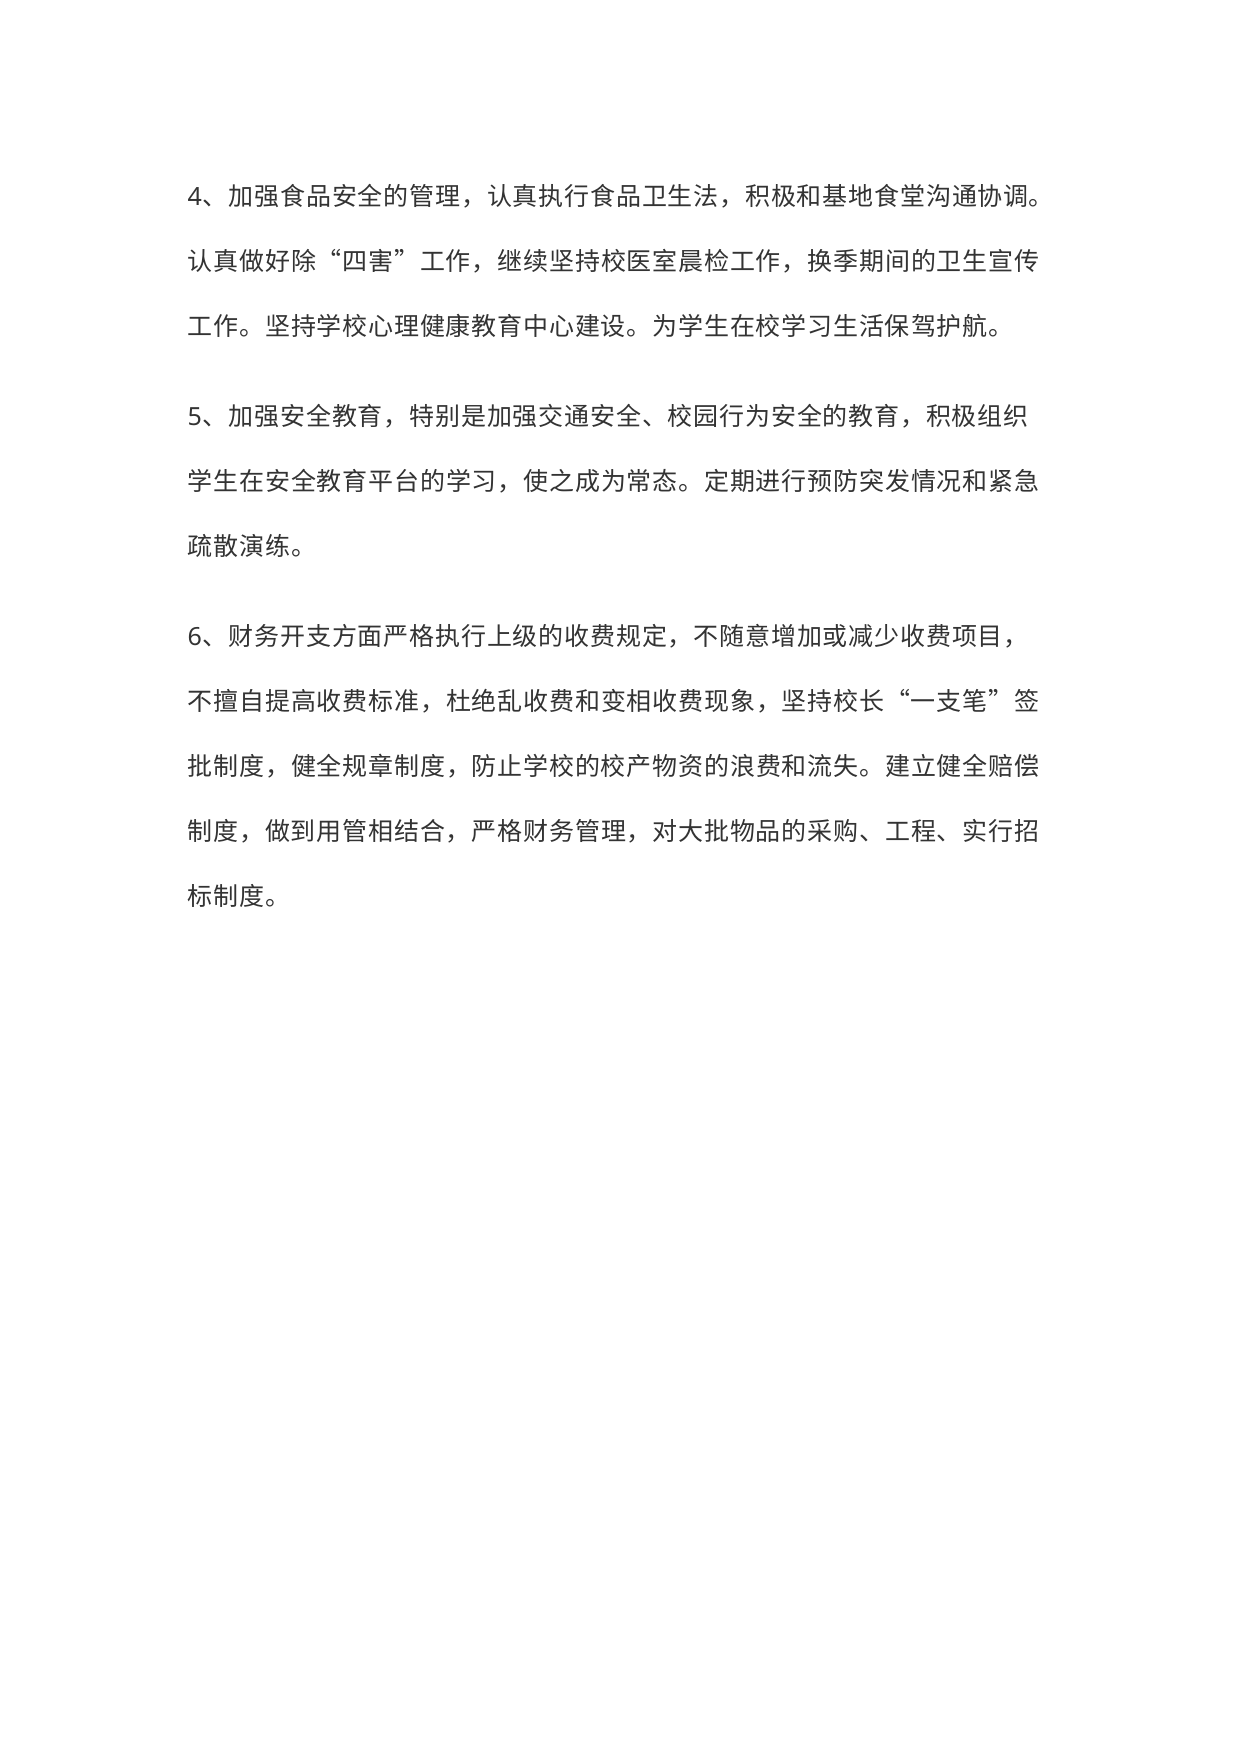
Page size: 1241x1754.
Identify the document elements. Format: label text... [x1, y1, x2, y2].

text 6、财务开支方面严格执行上级的收费规定，不随意增加或减少收费项目，不擅自提高收费标准，杜绝乱收费和变相收费现象，坚持校长“一支笔”签批制度，健全规章制度，防止学校的校产物资的浪费和流失。建立健全赔偿制度，做到用管相结合，严格财务管理，对大批物品的采购、工程、实行招标制度。 [187, 602, 1053, 927]
text 5、加强安全教育，特别是加强交通安全、校园行为安全的教育，积极组织学生在安全教育平台的学习，使之成为常态。定期进行预防突发情况和紧急疏散演练。 [187, 382, 1053, 577]
text 4、加强食品安全的管理，认真执行食品卫生法，积极和基地食堂沟通协调。认真做好除“四害”工作，继续坚持校医室晨检工作，换季期间的卫生宣传工作。坚持学校心理健康教育中心建设。为学生在校学习生活保驾护航。 [187, 162, 1053, 357]
